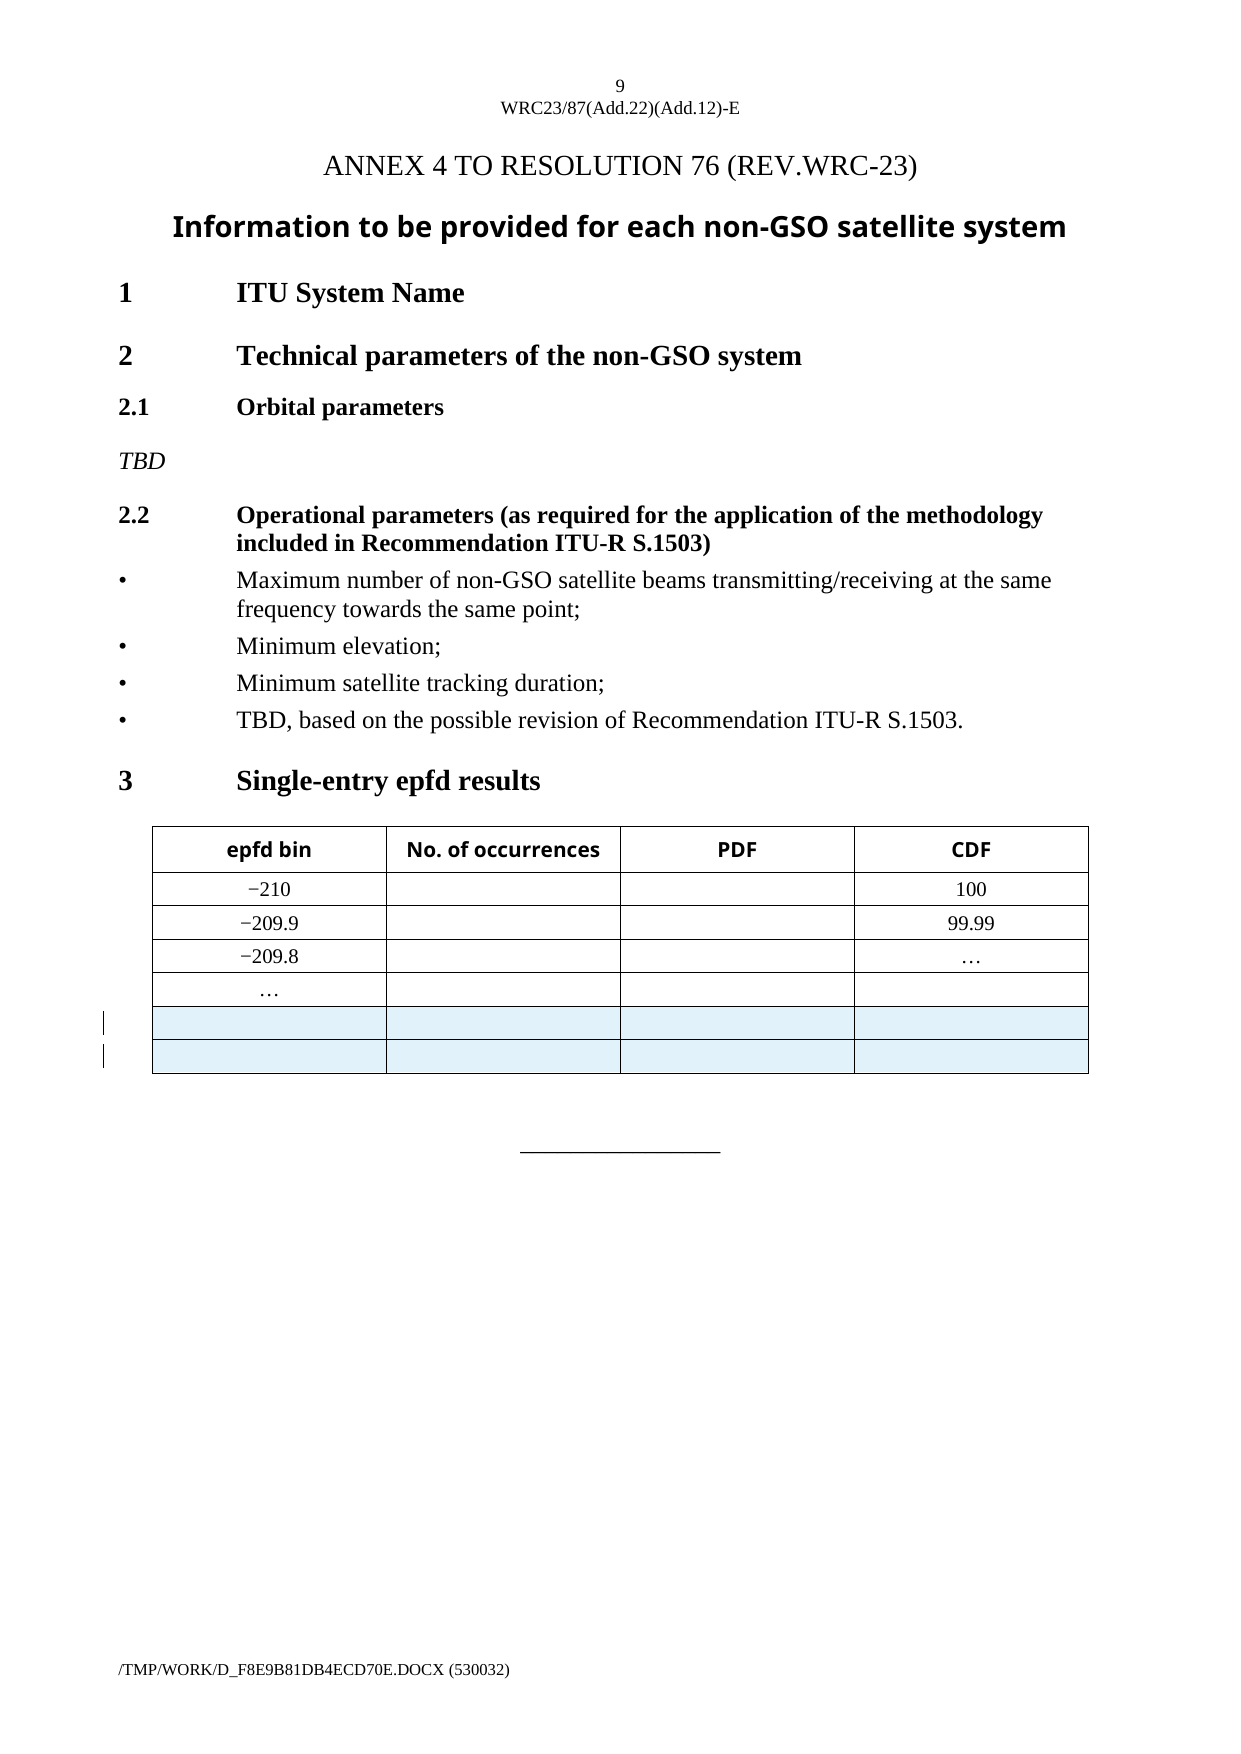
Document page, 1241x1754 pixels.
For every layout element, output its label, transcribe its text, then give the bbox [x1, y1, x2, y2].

table_header [855, 827, 1088, 872]
table_cell [387, 906, 620, 939]
table_cell [621, 940, 854, 972]
table_cell [855, 940, 1088, 972]
table_cell [387, 973, 620, 1006]
table_cell [387, 940, 620, 972]
table_cell [153, 940, 386, 972]
table_cell [855, 873, 1088, 905]
table_header [621, 827, 854, 872]
table_header [387, 827, 620, 872]
table_cell [855, 906, 1088, 939]
table_cell [387, 873, 620, 905]
table_cell [153, 973, 386, 1006]
table_cell [153, 873, 386, 905]
table_cell [153, 906, 386, 939]
table_cell [621, 873, 854, 905]
table_cell [621, 906, 854, 939]
table_header [153, 827, 386, 872]
table_cell [621, 973, 854, 1006]
text ________________ [118, 1127, 1122, 1156]
table_cell [855, 973, 1088, 1006]
